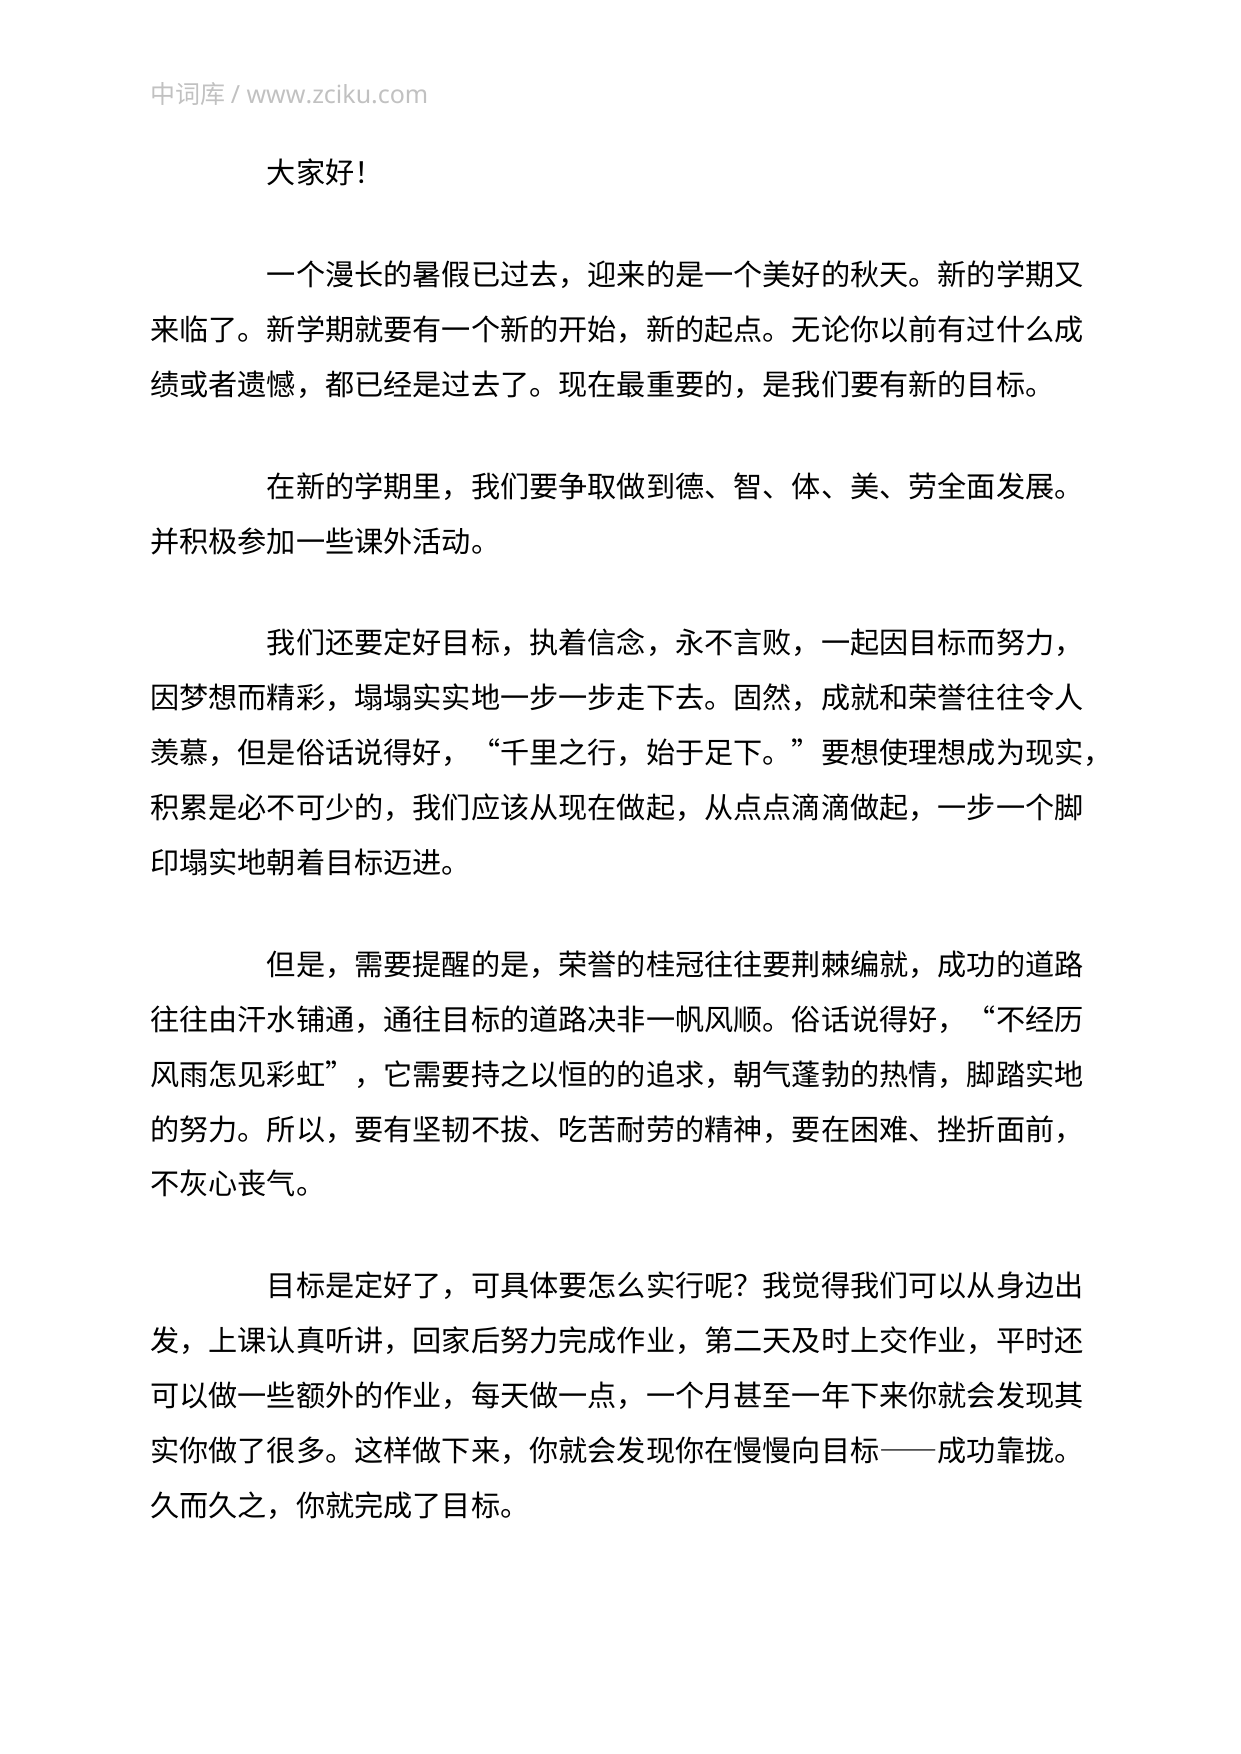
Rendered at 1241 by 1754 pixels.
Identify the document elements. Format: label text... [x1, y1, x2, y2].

text 但是，需要提醒的是，荣誉的桂冠往往要荆棘编就，成功的道路往往由汗水铺通，通往目标的道路决非一帆风顺。俗话说得好，“不经历风雨怎见彩虹”，它需要持之以恒的的追求，朝气蓬勃的热情，脚踏实地的努力。所以，要有坚韧不拔、吃苦耐劳的精神，要在困难、挫折面前，不灰心丧气。 [150, 941, 1090, 1203]
text 在新的学期里，我们要争取做到德、智、体、美、劳全面发展。并积极参加一些课外活动。 [150, 463, 1090, 561]
text 目标是定好了，可具体要怎么实行呢？我觉得我们可以从身边出发，上课认真听讲，回家后努力完成作业，第二天及时上交作业，平时还可以做一些额外的作业，每天做一点，一个月甚至一年下来你就会发现其实你做了很多。这样做下来，你就会发现你在慢慢向目标——成功靠拢。久而久之，你就完成了目标。 [150, 1263, 1090, 1524]
text 大家好！ [150, 150, 1090, 192]
text 我们还要定好目标，执着信念，永不言败，一起因目标而努力，因梦想而精彩，塌塌实实地一步一步走下去。固然，成就和荣誉往往令人羡慕，但是俗话说得好，“千里之行，始于足下。”要想使理想成为现实，积累是必不可少的，我们应该从现在做起，从点点滴滴做起，一步一个脚印塌实地朝着目标迈进。 [150, 620, 1090, 882]
text 一个漫长的暑假已过去，迎来的是一个美好的秋天。新的学期又来临了。新学期就要有一个新的开始，新的起点。无论你以前有过什么成绩或者遗憾，都已经是过去了。现在最重要的，是我们要有新的目标。 [150, 252, 1090, 404]
